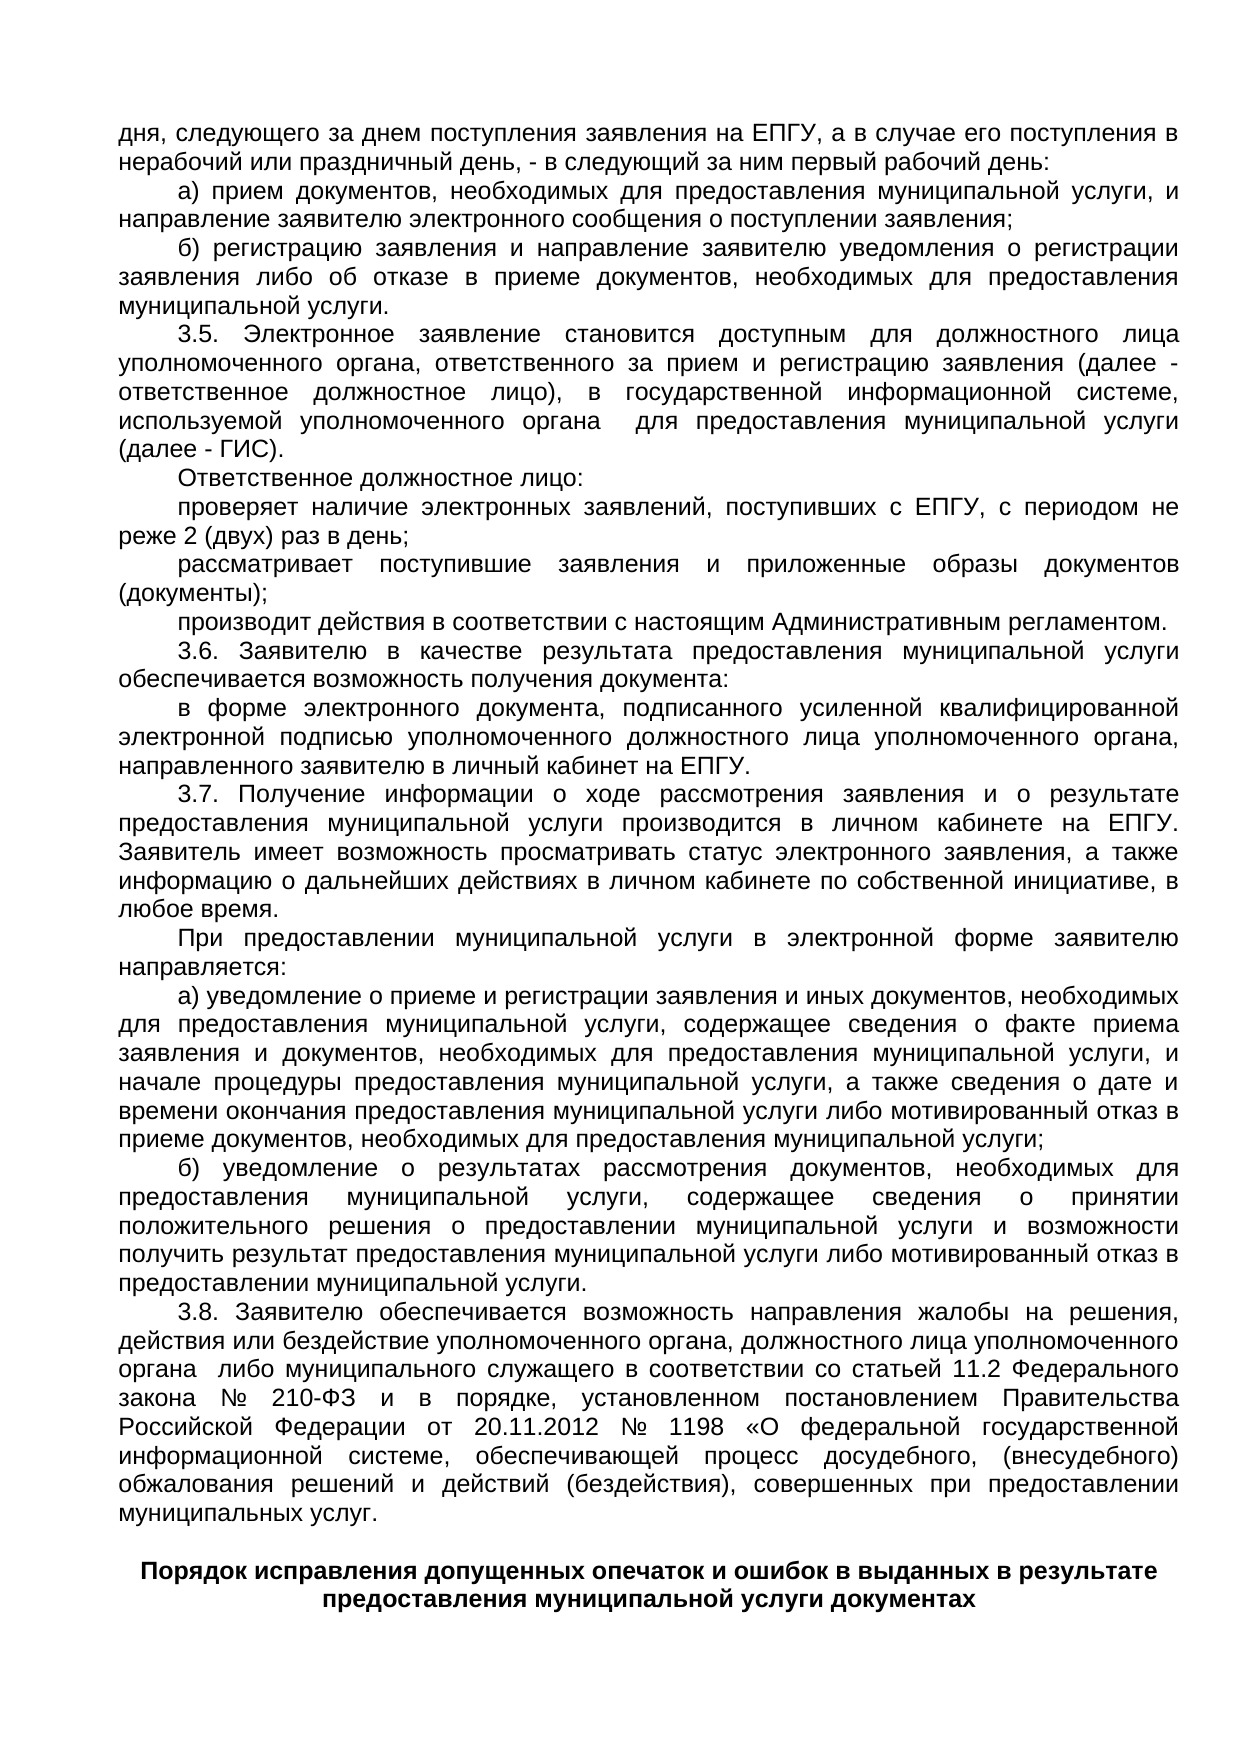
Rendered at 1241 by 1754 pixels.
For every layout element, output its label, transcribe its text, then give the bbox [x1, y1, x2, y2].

text проверяет наличие электронных заявлений, поступивших с ЕПГУ, с периодом не реже 2 (двух) раз в день; [118, 492, 1180, 549]
text производит действия в соответствии с настоящим Административным регламентом. [118, 607, 1180, 636]
text в форме электронного документа, подписанного усиленной квалифицированной электронной подписью уполномоченного должностного лица уполномоченного органа, направленного заявителю в личный кабинет на ЕПГУ. [118, 693, 1180, 779]
text При предоставлении муниципальной услуги в электронной форме заявителю направляется: [118, 923, 1180, 981]
text а) уведомление о приеме и регистрации заявления и иных документов, необходимых для предоставления муниципальной услуги, содержащее сведения о факте приема заявления и документов, необходимых для предоставления муниципальной услуги, и начале процедуры предоставления муниципальной услуги, а также сведения о дате и времени окончания предоставления муниципальной услуги либо мотивированный отказ в приеме документов, необходимых для предоставления муниципальной услуги; [118, 981, 1180, 1153]
text а) прием документов, необходимых для предоставления муниципальной услуги, и направление заявителю электронного сообщения о поступлении заявления; [118, 176, 1180, 233]
text 3.6. Заявителю в качестве результата предоставления муниципальной услуги обеспечивается возможность получения документа: [118, 636, 1180, 693]
text рассматривает поступившие заявления и приложенные образы документов (документы); [118, 549, 1180, 607]
text б) регистрацию заявления и направление заявителю уведомления о регистрации заявления либо об отказе в приеме документов, необходимых для предоставления муниципальной услуги. [118, 233, 1180, 319]
text Ответственное должностное лицо: [118, 463, 1180, 492]
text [118, 118, 1180, 176]
text б) уведомление о результатах рассмотрения документов, необходимых для предоставления муниципальной услуги, содержащее сведения о принятии положительного решения о предоставлении муниципальной услуги и возможности получить результат предоставления муниципальной услуги либо мотивированный отказ в предоставлении муниципальной услуги. [118, 1153, 1180, 1297]
text 3.5. Электронное заявление становится доступным для должностного лица уполномоченного органа, ответственного за прием и регистрацию заявления (далее - ответственное должностное лицо), в государственной информационной системе, используемой уполномоченного органа для предоставления муниципальной услуги (далее - ГИС). [118, 319, 1180, 463]
text 3.7. Получение информации о ходе рассмотрения заявления и о результате предоставления муниципальной услуги производится в личном кабинете на ЕПГУ. Заявитель имеет возможность просматривать статус электронного заявления, а также информацию о дальнейших действиях в личном кабинете по собственной инициативе, в любое время. [118, 779, 1180, 923]
text 3.8. Заявителю обеспечивается возможность направления жалобы на решения, действия или бездействие уполномоченного органа, должностного лица уполномоченного органа либо муниципального служащего в соответствии со статьей 11.2 Федерального закона № 210-ФЗ и в порядке, установленном постановлением Правительства Российской Федерации от 20.11.2012 № 1198 «О федеральной государственной информационной системе, обеспечивающей процесс досудебного, (внесудебного) обжалования решений и действий (бездействия), совершенных при предоставлении муниципальных услуг. [118, 1297, 1180, 1527]
text Порядок исправления допущенных опечаток и ошибок в выданных в результате предоставления муниципальной услуги документах [118, 1556, 1180, 1613]
